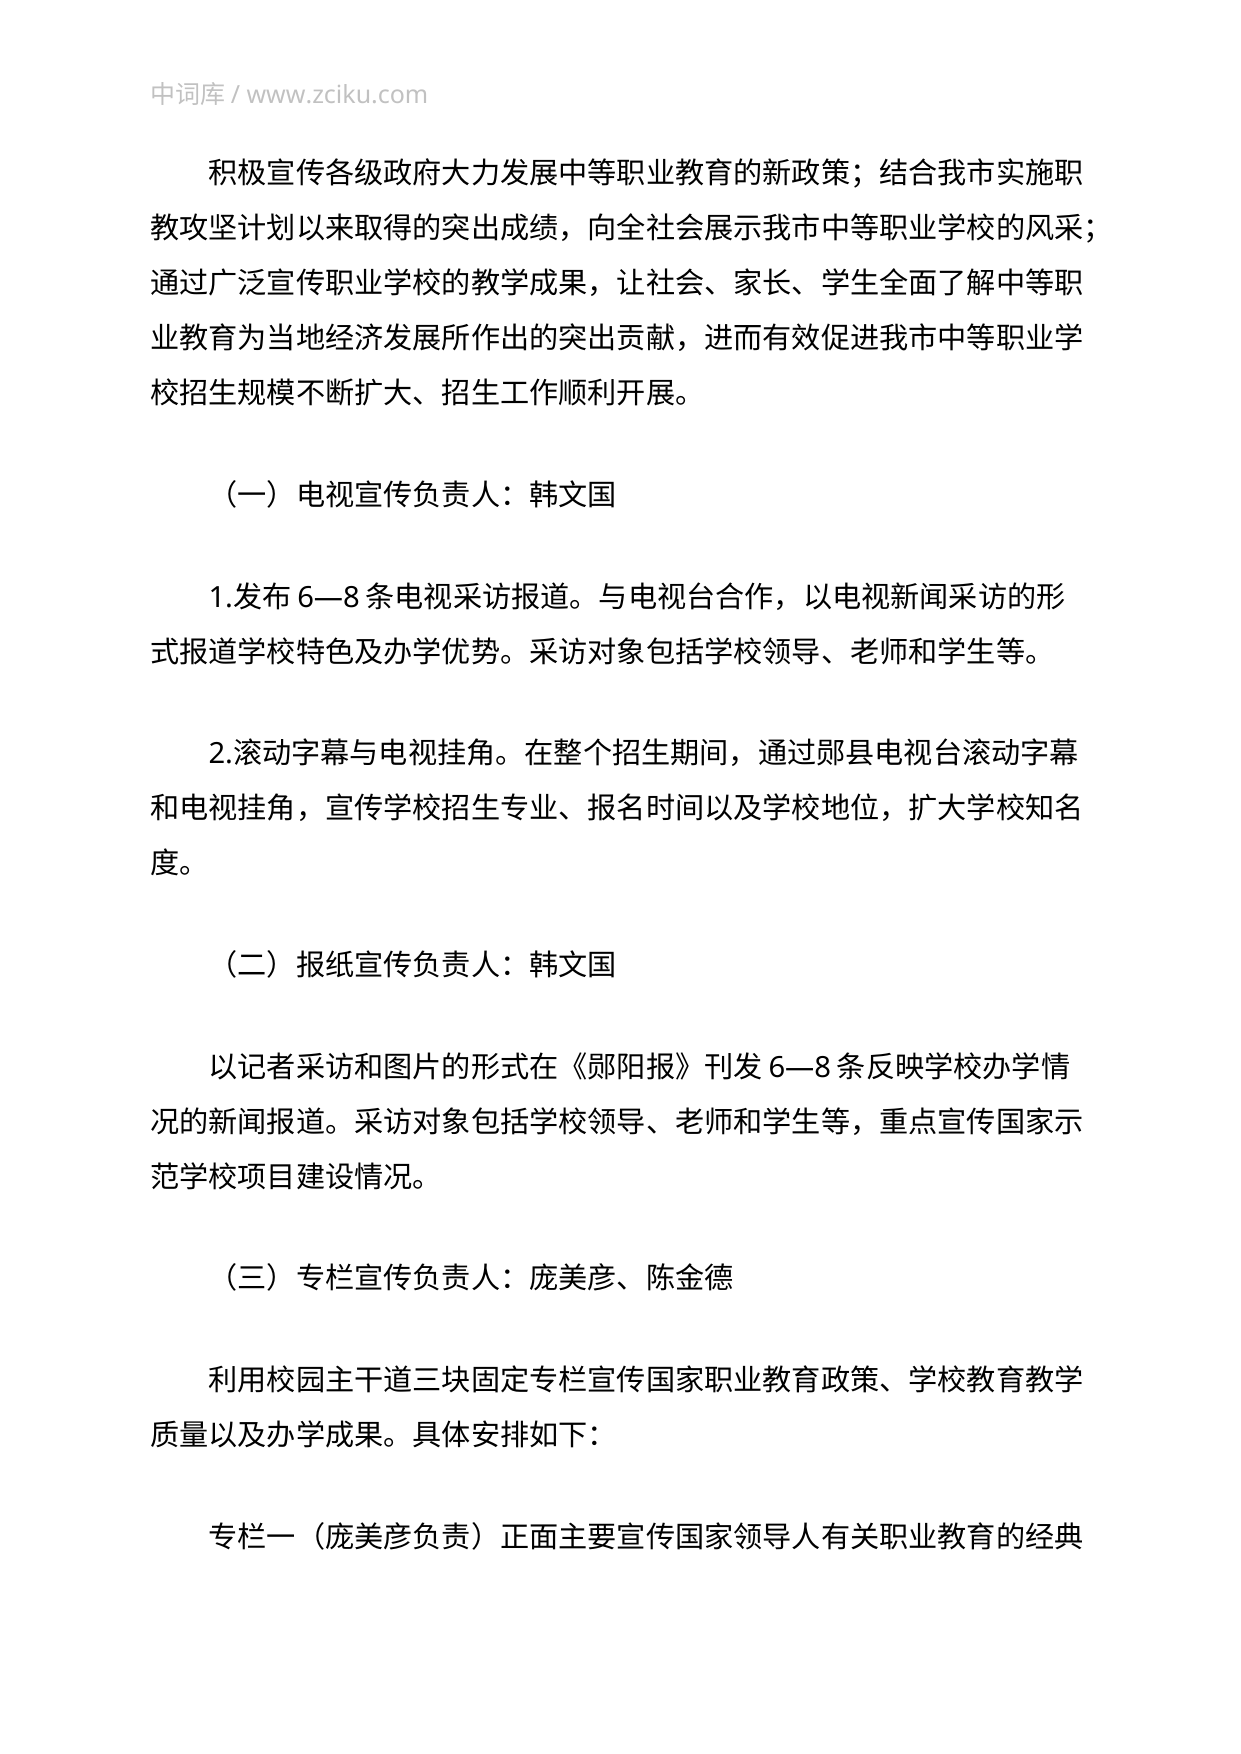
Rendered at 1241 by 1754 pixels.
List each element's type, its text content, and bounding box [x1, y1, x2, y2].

text （一）电视宣传负责人：韩文国 [150, 471, 1090, 514]
text 2.滚动字幕与电视挂角。在整个招生期间，通过郧县电视台滚动字幕和电视挂角，宣传学校招生专业、报名时间以及学校地位，扩大学校知名度。 [150, 730, 1090, 882]
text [150, 1513, 1090, 1556]
text 以记者采访和图片的形式在《郧阳报》刊发6—8条反映学校办学情况的新闻报道。采访对象包括学校领导、老师和学生等，重点宣传国家示范学校项目建设情况。 [150, 1043, 1090, 1196]
text 1.发布6—8条电视采访报道。与电视台合作，以电视新闻采访的形式报道学校特色及办学优势。采访对象包括学校领导、老师和学生等。 [150, 573, 1090, 670]
text 积极宣传各级政府大力发展中等职业教育的新政策；结合我市实施职教攻坚计划以来取得的突出成绩，向全社会展示我市中等职业学校的风采；通过广泛宣传职业学校的教学成果，让社会、家长、学生全面了解中等职业教育为当地经济发展所作出的突出贡献，进而有效促进我市中等职业学校招生规模不断扩大、招生工作顺利开展。 [150, 150, 1090, 412]
text （二）报纸宣传负责人：韩文国 [150, 942, 1090, 984]
text （三）专栏宣传负责人：庞美彦、陈金德 [150, 1255, 1090, 1297]
text 利用校园主干道三块固定专栏宣传国家职业教育政策、学校教育教学质量以及办学成果。具体安排如下： [150, 1357, 1090, 1454]
